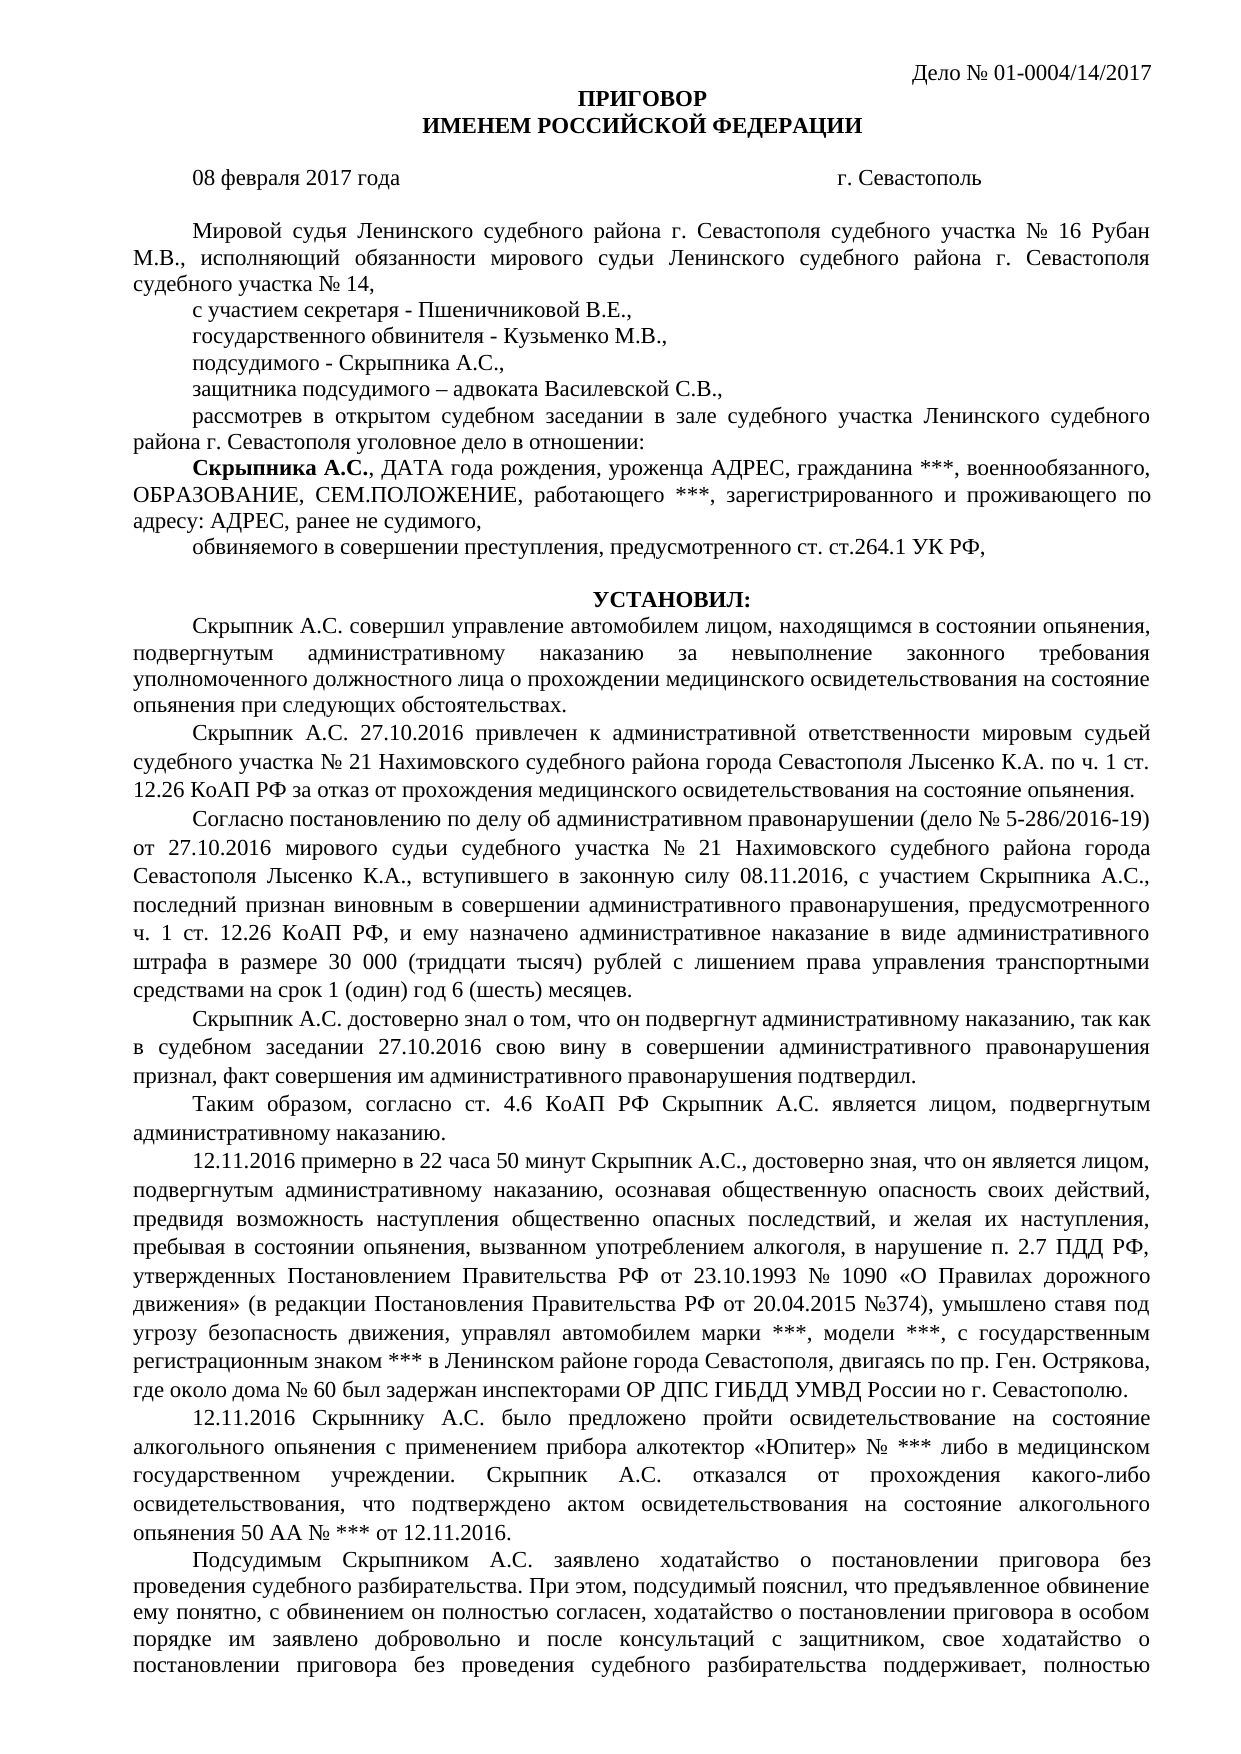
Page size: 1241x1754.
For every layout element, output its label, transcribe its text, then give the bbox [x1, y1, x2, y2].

text с участием секретаря - Пшеничниковой В.Е., [133, 296, 1152, 323]
text 12.11.2016 Скрыннику А.С. было предложено пройти освидетельствование на состояние алкогольного опьянения с применением прибора алкотектор «Юпитер» № *** либо в медицинском государственном учреждении. Скрыпник А.С. отказался от прохождения какого-либо освидетельствования, что подтверждено актом освидетельствования на состояние алкогольного опьянения 50 АА № *** от 12.11.2016. [133, 1403, 1152, 1546]
text рассмотрев в открытом судебном заседании в зале судебного участка Ленинского судебного района г. Севастополя уголовное дело в отношении: [133, 402, 1152, 454]
text ИМЕНЕМ РОССИЙСКОЙ ФЕДЕРАЦИИ [133, 112, 1152, 138]
text 08 февраля 2017 года г. Севастополь [133, 164, 1152, 191]
text Скрыпник А.С. достоверно знал о том, что он подвергнут административному наказанию, так как в судебном заседании 27.10.2016 свою вину в совершении административного правонарушения признал, факт совершения им административного правонарушения подтвердил. [133, 1003, 1152, 1089]
text Скрыпник А.С. совершил управление автомобилем лицом, находящимся в состоянии опьянения, подвергнутым административному наказанию за невыполнение законного требования уполномоченного должностного лица о прохождении медицинского освидетельствования на состояние опьянения при следующих обстоятельствах. [241, 692, 1152, 718]
text Таким образом, согласно ст. 4.6 КоАП РФ Скрыпник А.С. является лицом, подвергнутым административному наказанию. [133, 1089, 1152, 1146]
text государственного обвинителя - Кузьменко М.В., [133, 323, 1152, 349]
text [133, 1546, 1152, 1677]
text Скрыпника А.С., ДАТА года рождения, уроженца АДРЕС, гражданина ***, военнообязанного, ОБРАЗОВАНИЕ, СЕМ.ПОЛОЖЕНИЕ, работающего ***, зарегистрированного и проживающего по адресу: АДРЕС, ранее не судимого, [133, 454, 1152, 533]
text УСТАНОВИЛ: [133, 586, 1152, 612]
text Скрыпник А.С. совершил управление автомобилем лицом, находящимся в состоянии опьянения, подвергнутым административному наказанию за невыполнение законного требования уполномоченного должностного лица о прохождении медицинского освидетельствования на состояние опьянения при следующих обстоятельствах. [133, 612, 1152, 639]
text 12.11.2016 примерно в 22 часа 50 минут Скрыпник А.С., достоверно зная, что он является лицом, подвергнутым административному наказанию, осознавая общественную опасность своих действий, предвидя возможность наступления общественно опасных последствий, и желая их наступления, пребывая в состоянии опьянения, вызванном употреблением алкоголя, в нарушение п. 2.7 ПДД РФ, утвержденных Постановлением Правительства РФ от 23.10.1993 № 1090 «О Правилах дорожного движения» (в редакции Постановления Правительства РФ от 20.04.2015 №374), умышлено ставя под угрозу безопасность движения, управлял автомобилем марки ***, модели ***, с государственным регистрационным знаком *** в Ленинском районе города Севастополя, двигаясь по пр. Ген. Острякова, где около дома № 60 был задержан инспекторами ОР ДПС ГИБДД УМВД России но г. Севастополю. [133, 1146, 1152, 1403]
text обвиняемого в совершении преступления, предусмотренного ст. ст.264.1 УК РФ, [133, 533, 1152, 560]
text подсудимого - Скрыпника А.С., [133, 349, 1152, 375]
subtitle ПРИГОВОР [133, 85, 1152, 112]
title Дело № 01-0004/14/2017 [133, 59, 1152, 85]
text защитника подсудимого – адвоката Василевской С.В., [133, 375, 1152, 402]
text Скрыпник А.С. 27.10.2016 привлечен к административной ответственности мировым судьей судебного участка № 21 Нахимовского судебного района города Севастополя Лысенко К.А. по ч. 1 ст. 12.26 КоАП РФ за отказ от прохождения медицинского освидетельствования на состояние опьянения. [133, 718, 1152, 803]
text Мировой судья Ленинского судебного района г. Севастополя судебного участка № 16 Рубан М.В., исполняющий обязанности мирового судьи Ленинского судебного района г. Севастополя судебного участка № 14, [133, 217, 1152, 296]
text Согласно постановлению по делу об административном правонарушении (дело № 5-286/2016-19) от 27.10.2016 мирового судьи судебного участка № 21 Нахимовского судебного района города Севастополя Лысенко К.А., вступившего в законную силу 08.11.2016, с участием Скрыпника А.С., последний признан виновным в совершении административного правонарушения, предусмотренного ч. 1 ст. 12.26 КоАП РФ, и ему назначено административное наказание в виде административного штрафа в размере 30 000 (тридцати тысяч) рублей с лишением права управления транспортными средствами на срок 1 (один) год 6 (шесть) месяцев. [133, 803, 1152, 1003]
